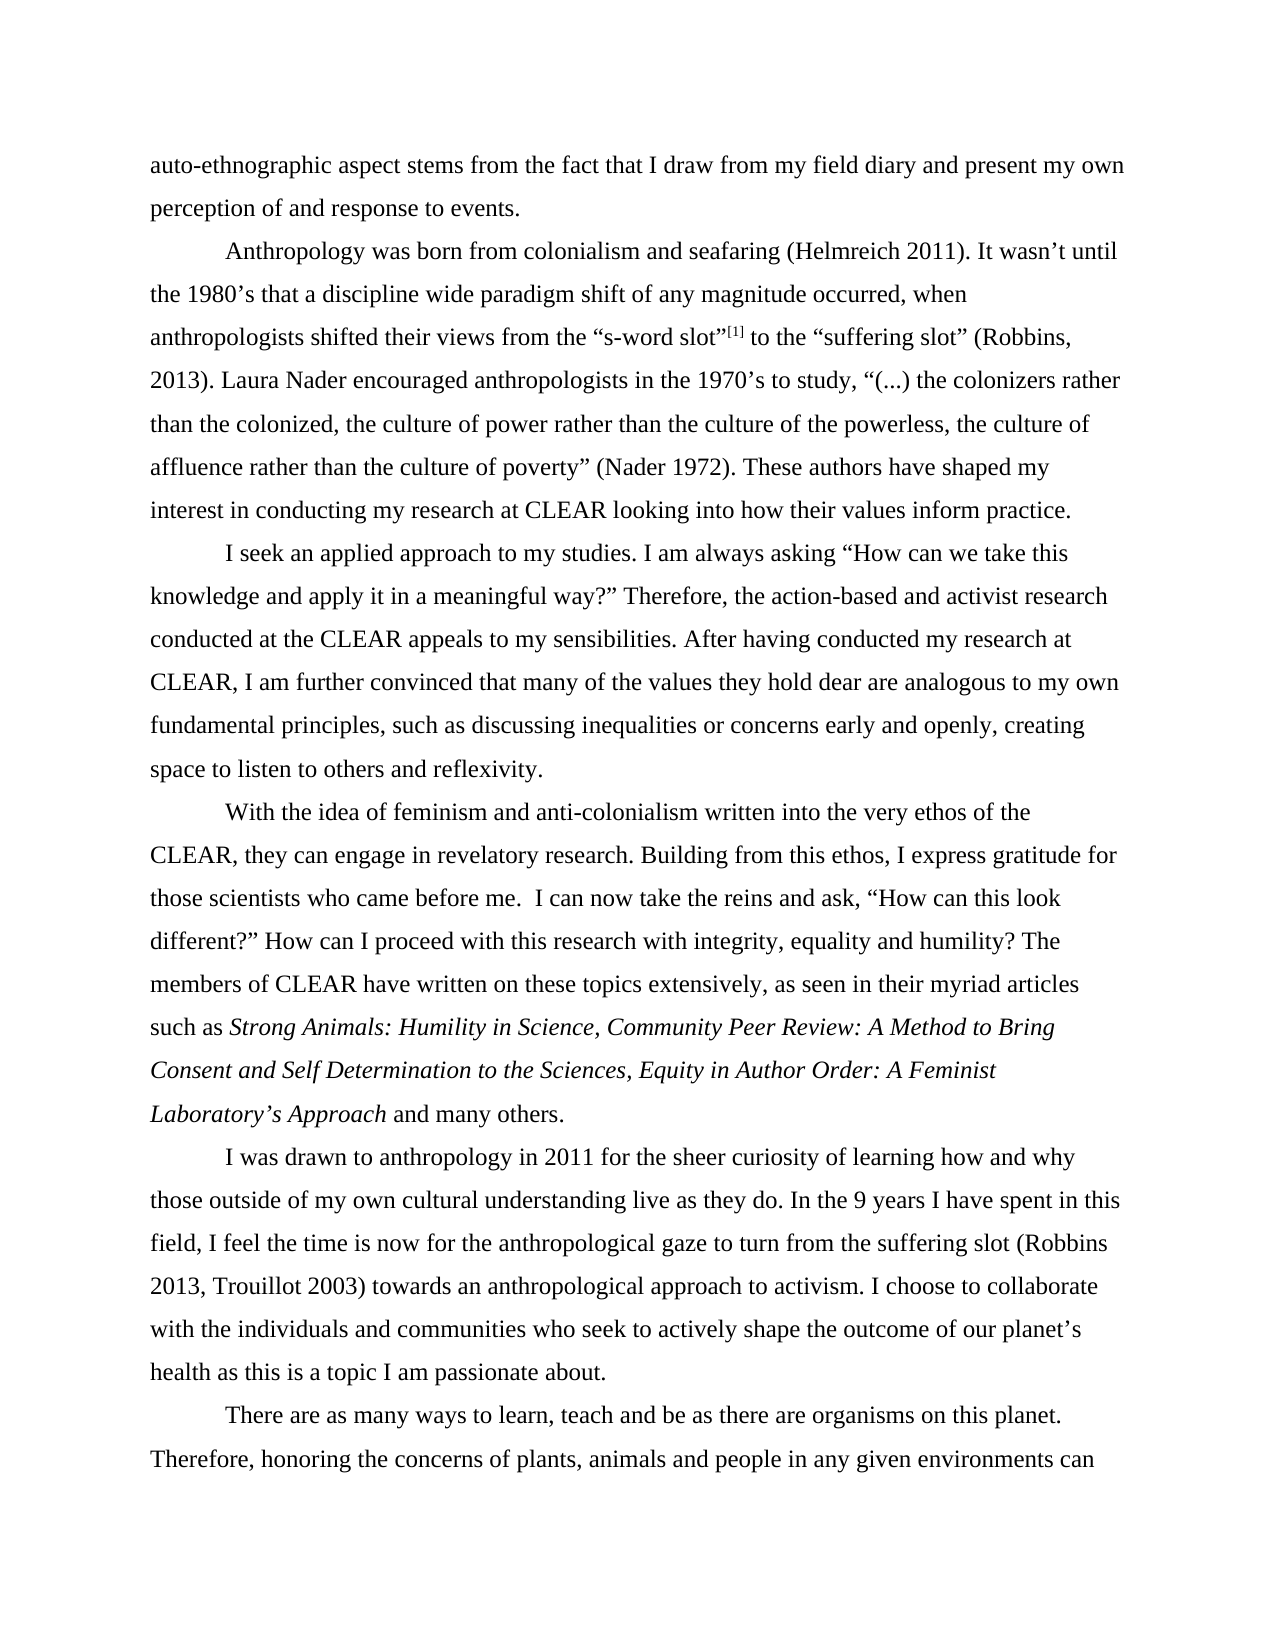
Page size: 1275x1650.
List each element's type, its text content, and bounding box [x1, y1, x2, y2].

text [150, 150, 1125, 222]
text I seek an applied approach to my studies. I am always asking “How can we take this knowledge and apply it in a meaningful way?” Therefore, the action-based and activist research conducted at the CLEAR appeals to my sensibilities. After having conducted my research at CLEAR, I am further convinced that many of the values they hold dear are analogous to my own fundamental principles, such as discussing inequalities or concerns early and openly, creating space to listen to others and reflexivity. [150, 538, 1125, 782]
text Anthropology was born from colonialism and seafaring (Helmreich 2011). It wasn’t until the 1980’s that a discipline wide paradigm shift of any magnitude occurred, when anthropologists shifted their views from the “s-word slot”[1] to the “suffering slot” (Robbins, 2013). Laura Nader encouraged anthropologists in the 1970’s to study, “(...) the colonizers rather than the colonized, the culture of power rather than the culture of the powerless, the culture of affluence rather than the culture of poverty” (Nader 1972). These authors have shaped my interest in conducting my research at CLEAR looking into how their values inform practice. [150, 236, 1125, 524]
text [150, 1401, 1125, 1472]
text I was drawn to anthropology in 2011 for the sheer curiosity of learning how and why those outside of my own cultural understanding live as they do. In the 9 years I have spent in this field, I feel the time is now for the anthropological gaze to turn from the suffering slot (Robbins 2013, Trouillot 2003) towards an anthropological approach to activism. I choose to collaborate with the individuals and communities who seek to actively shape the outcome of our planet’s health as this is a topic I am passionate about. [150, 1142, 1125, 1386]
text With the idea of feminism and anti-colonialism written into the very ethos of the CLEAR, they can engage in revelatory research. Building from this ethos, I express gratitude for those scientists who came before me. I can now take the reins and ask, “How can this look different?” How can I proceed with this research with integrity, equality and humility? The members of CLEAR have written on these topics extensively, as seen in their myriad articles such as Strong Animals: Humility in Science, Community Peer Review: A Method to Bring Consent and Self Determination to the Sciences, Equity in Author Order: A Feminist Laboratory’s Approach and many others. [150, 797, 1125, 1127]
